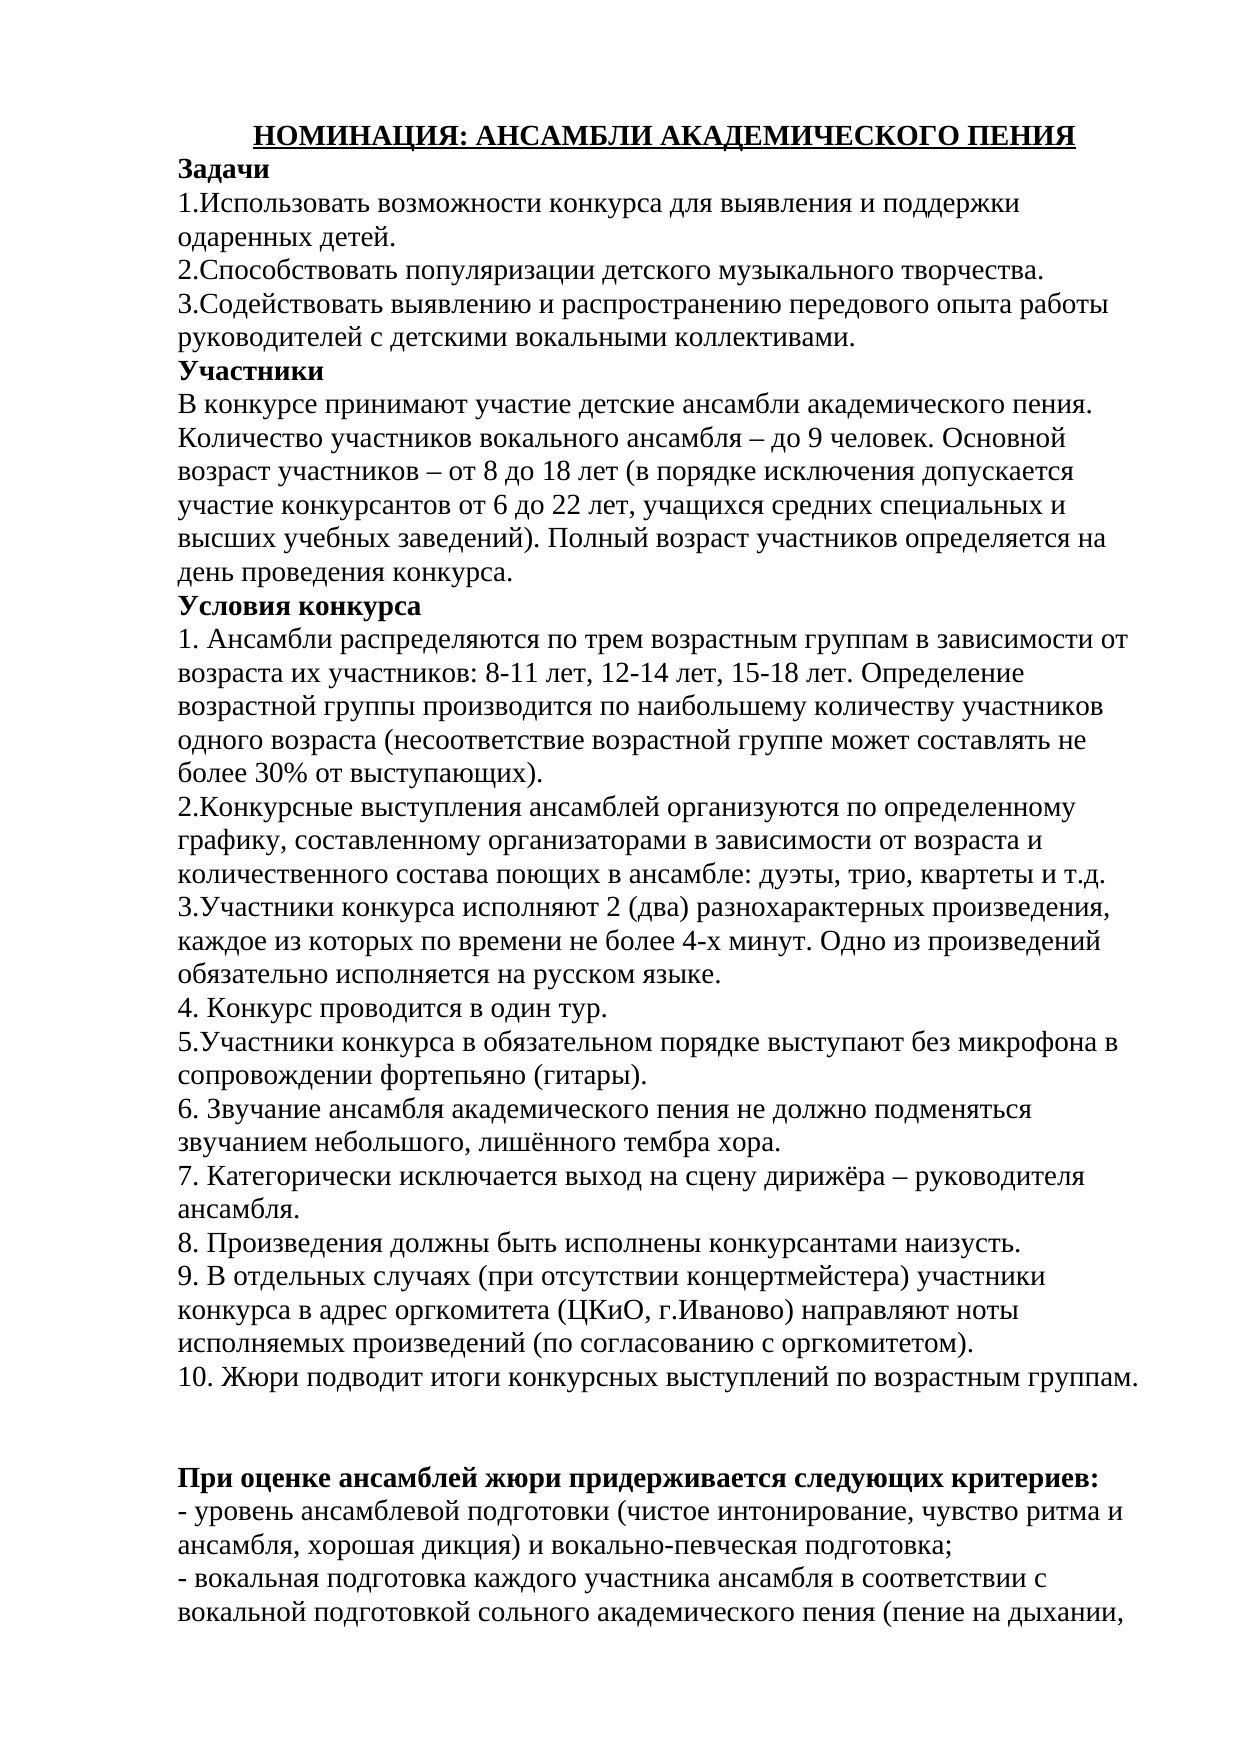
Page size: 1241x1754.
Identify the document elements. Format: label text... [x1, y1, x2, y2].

text 2.Способствовать популяризации детского музыкального творчества. [177, 252, 1152, 286]
text - уровень ансамблевой подготовки (чистое интонирование, чувство ритма и ансамбля, хорошая дикция) и вокально-певческая подготовка; [177, 1493, 1152, 1560]
text 4. Конкурс проводится в один тур. [177, 990, 1152, 1024]
text 1.Использовать возможности конкурса для выявления и поддержки одаренных детей. [177, 185, 1152, 252]
text 5.Участники конкурса в обязательном порядке выступают без микрофона в сопровождении фортепьяно (гитары). [177, 1024, 1152, 1091]
text 3.Содействовать выявлению и распространению передового опыта работы руководителей с детскими вокальными коллективами. [177, 286, 1152, 353]
text 1. Ансамбли распределяются по трем возрастным группам в зависимости от возраста их участников: 8-11 лет, 12-14 лет, 15-18 лет. Определение возрастной группы производится по наибольшему количеству участников одного возраста (несоответствие возрастной группе может составлять не более 30% от выступающих). [177, 621, 1152, 789]
text НОМИНАЦИЯ: АНСАМБЛИ АКАДЕМИЧЕСКОГО ПЕНИЯ [177, 118, 1152, 152]
text 10. Жюри подводит итоги конкурсных выступлений по возрастным группам. [177, 1359, 1152, 1393]
text Участники [177, 353, 1152, 386]
text 8. Произведения должны быть исполнены конкурсантами наизусть. [177, 1225, 1152, 1258]
text 3.Участники конкурса исполняют 2 (два) разнохарактерных произведения, каждое из которых по времени не более 4-х минут. Одно из произведений обязательно исполняется на русском языке. [177, 889, 1152, 990]
text В конкурсе принимают участие детские ансамбли академического пения. Количество участников вокального ансамбля – до 9 человек. Основной возраст участников – от 8 до 18 лет (в порядке исключения допускается участие конкурсантов от 6 до 22 лет, учащихся средних специальных и высших учебных заведений). Полный возраст участников определяется на день проведения конкурса. [177, 386, 1152, 588]
text При оценке ансамблей жюри придерживается следующих критериев: [177, 1460, 1152, 1493]
text 2.Конкурсные выступления ансамблей организуются по определенному графику, составленному организаторами в зависимости от возраста и количественного состава поющих в ансамбле: дуэты, трио, квартеты и т.д. [177, 789, 1152, 889]
text Задачи [177, 152, 1152, 185]
text Условия конкурса [177, 588, 1152, 621]
text 9. В отдельных случаях (при отсутствии концертмейстера) участники конкурса в адрес оргкомитета (ЦКиО, г.Иваново) направляют ноты исполняемых произведений (по согласованию с оргкомитетом). [177, 1258, 1152, 1359]
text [177, 1560, 1152, 1627]
text 6. Звучание ансамбля академического пения не должно подменяться звучанием небольшого, лишённого тембра хора. [177, 1091, 1152, 1158]
text 7. Категорически исключается выход на сцену дирижёра – руководителя ансамбля. [177, 1158, 1152, 1225]
